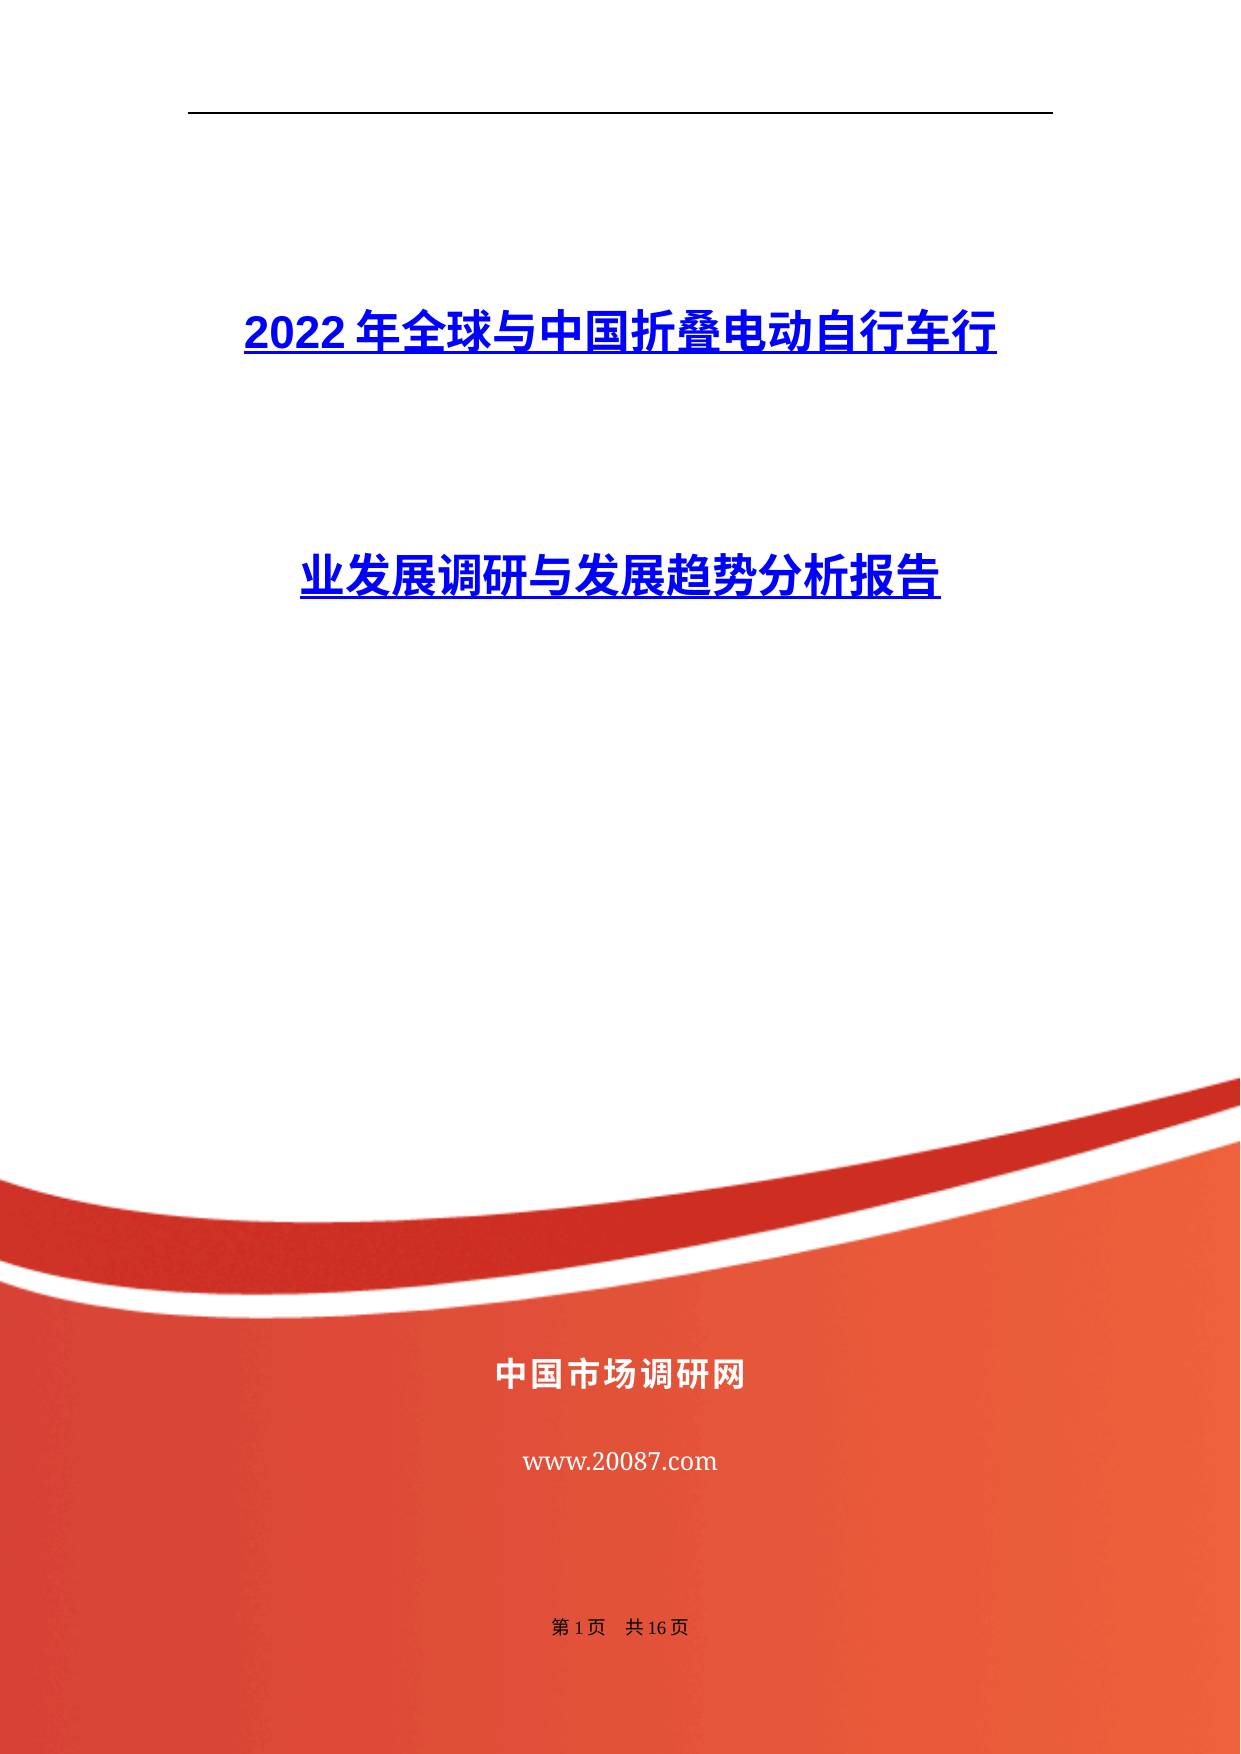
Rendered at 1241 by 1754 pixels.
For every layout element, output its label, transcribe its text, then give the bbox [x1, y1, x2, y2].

picture [0, 1006, 1241, 1754]
subtitle 中国市场调研网 [187, 1339, 1053, 1404]
text www.20087.com [187, 1428, 1053, 1493]
table_header 2022年全球与中国折叠电动自行车行业发展调研与发展趋势分析报告 [188, 207, 1053, 773]
